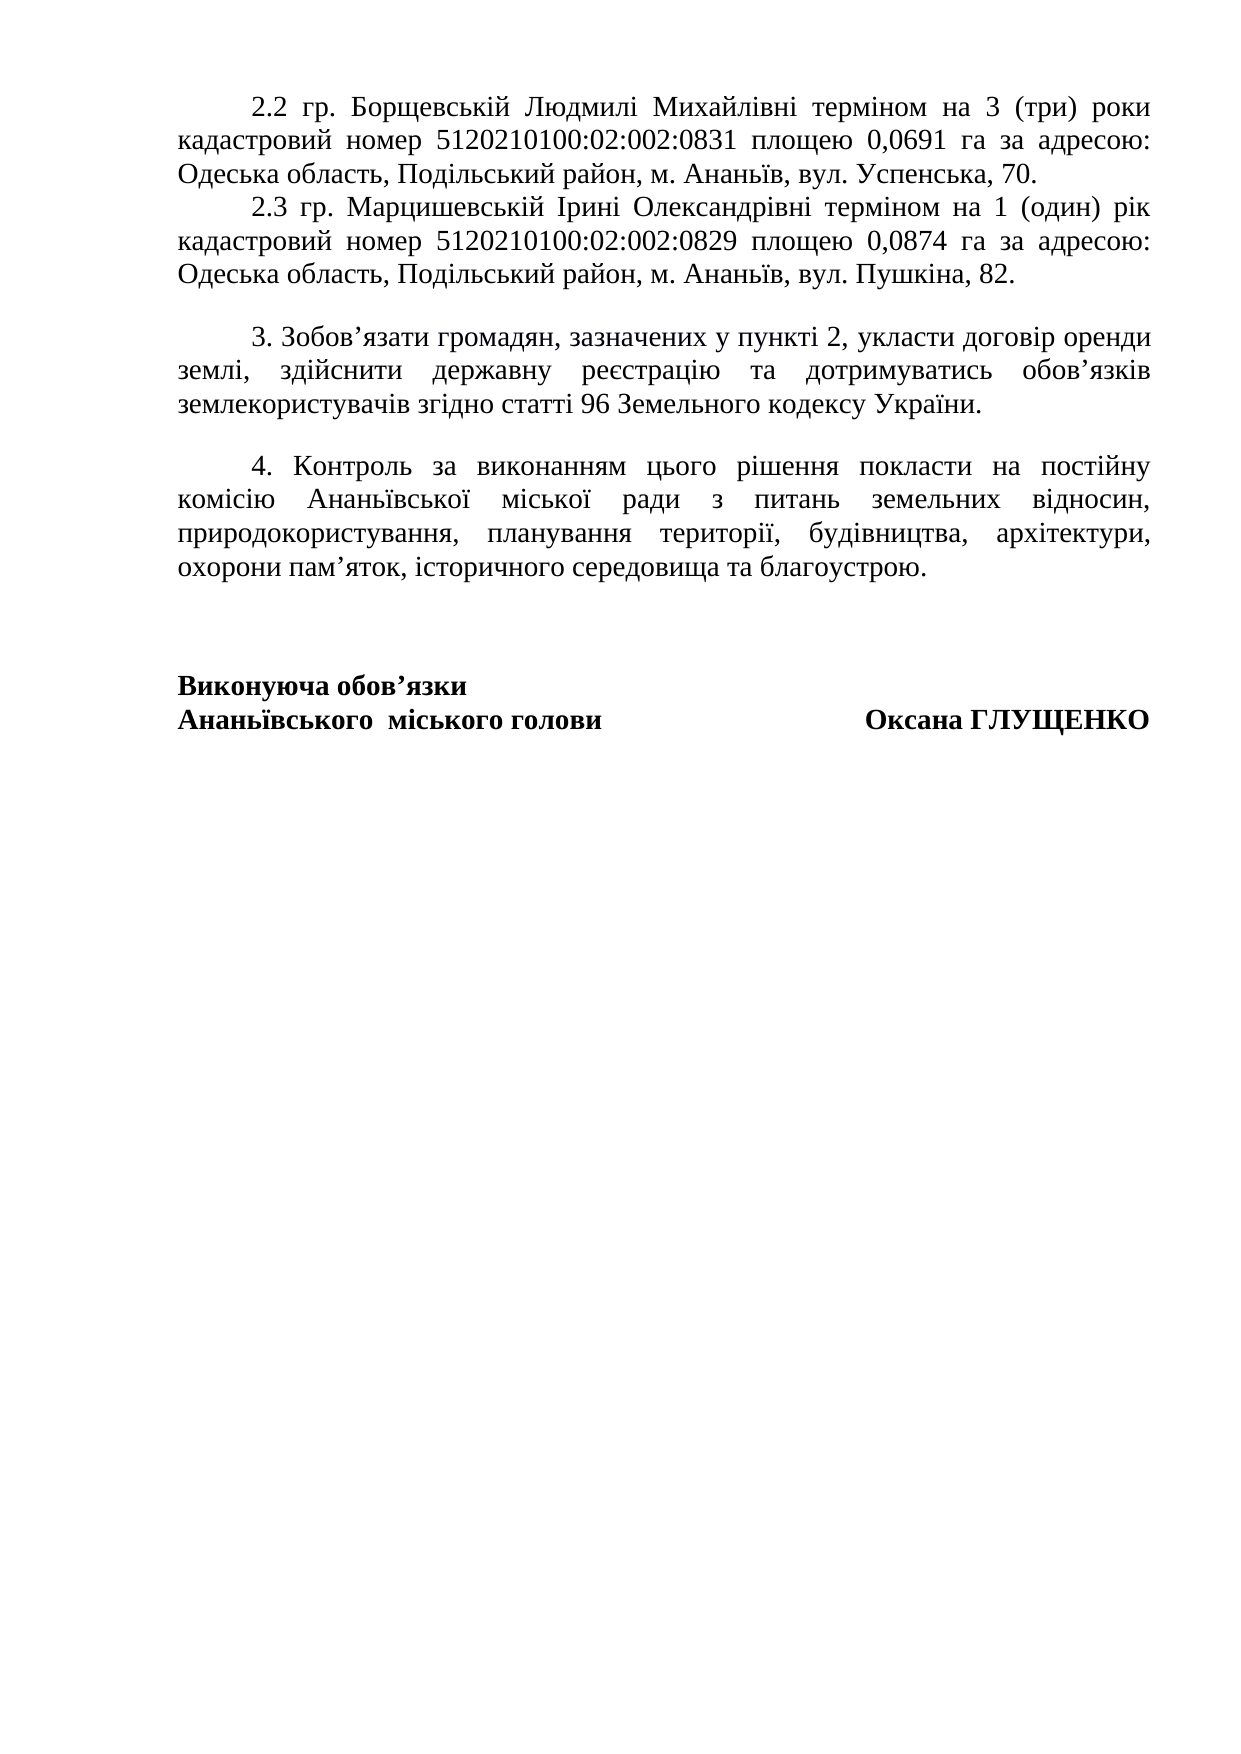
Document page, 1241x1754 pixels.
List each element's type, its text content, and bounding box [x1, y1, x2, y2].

text 2.3 гр. Марцишевській Ірині Олександрівні терміном на 1 (один) рік кадастровий номер 5120210100:02:002:0829 площею 0,0874 га за адресою: Одеська область, Подільський район, м. Ананьїв, вул. Пушкіна, 82. [177, 189, 1152, 290]
text 4. Контроль за виконанням цього рішення покласти на постійну комісію Ананьївської міської ради з питань земельних відносин, природокористування, планування території, будівництва, архітектури, охорони пам’яток, історичного середовища та благоустрою. [177, 448, 1152, 582]
text 2.2 гр. Борщевській Людмилі Михайлівні терміном на 3 (три) роки кадастровий номер 5120210100:02:002:0831 площею 0,0691 га за адресою: Одеська область, Подільський район, м. Ананьїв, вул. Успенська, 70. [177, 89, 1152, 189]
text 3. Зобов’язати громадян, зазначених у пункті 2, укласти договір оренди землі, здійснити державну реєстрацію та дотримуватись обов’язків землекористувачів згідно статті 96 Земельного кодексу України. [177, 319, 1152, 419]
text Ананьївського міського голови Оксана ГЛУЩЕНКО [177, 702, 1152, 736]
text Виконуюча обов’язки [177, 668, 1152, 702]
